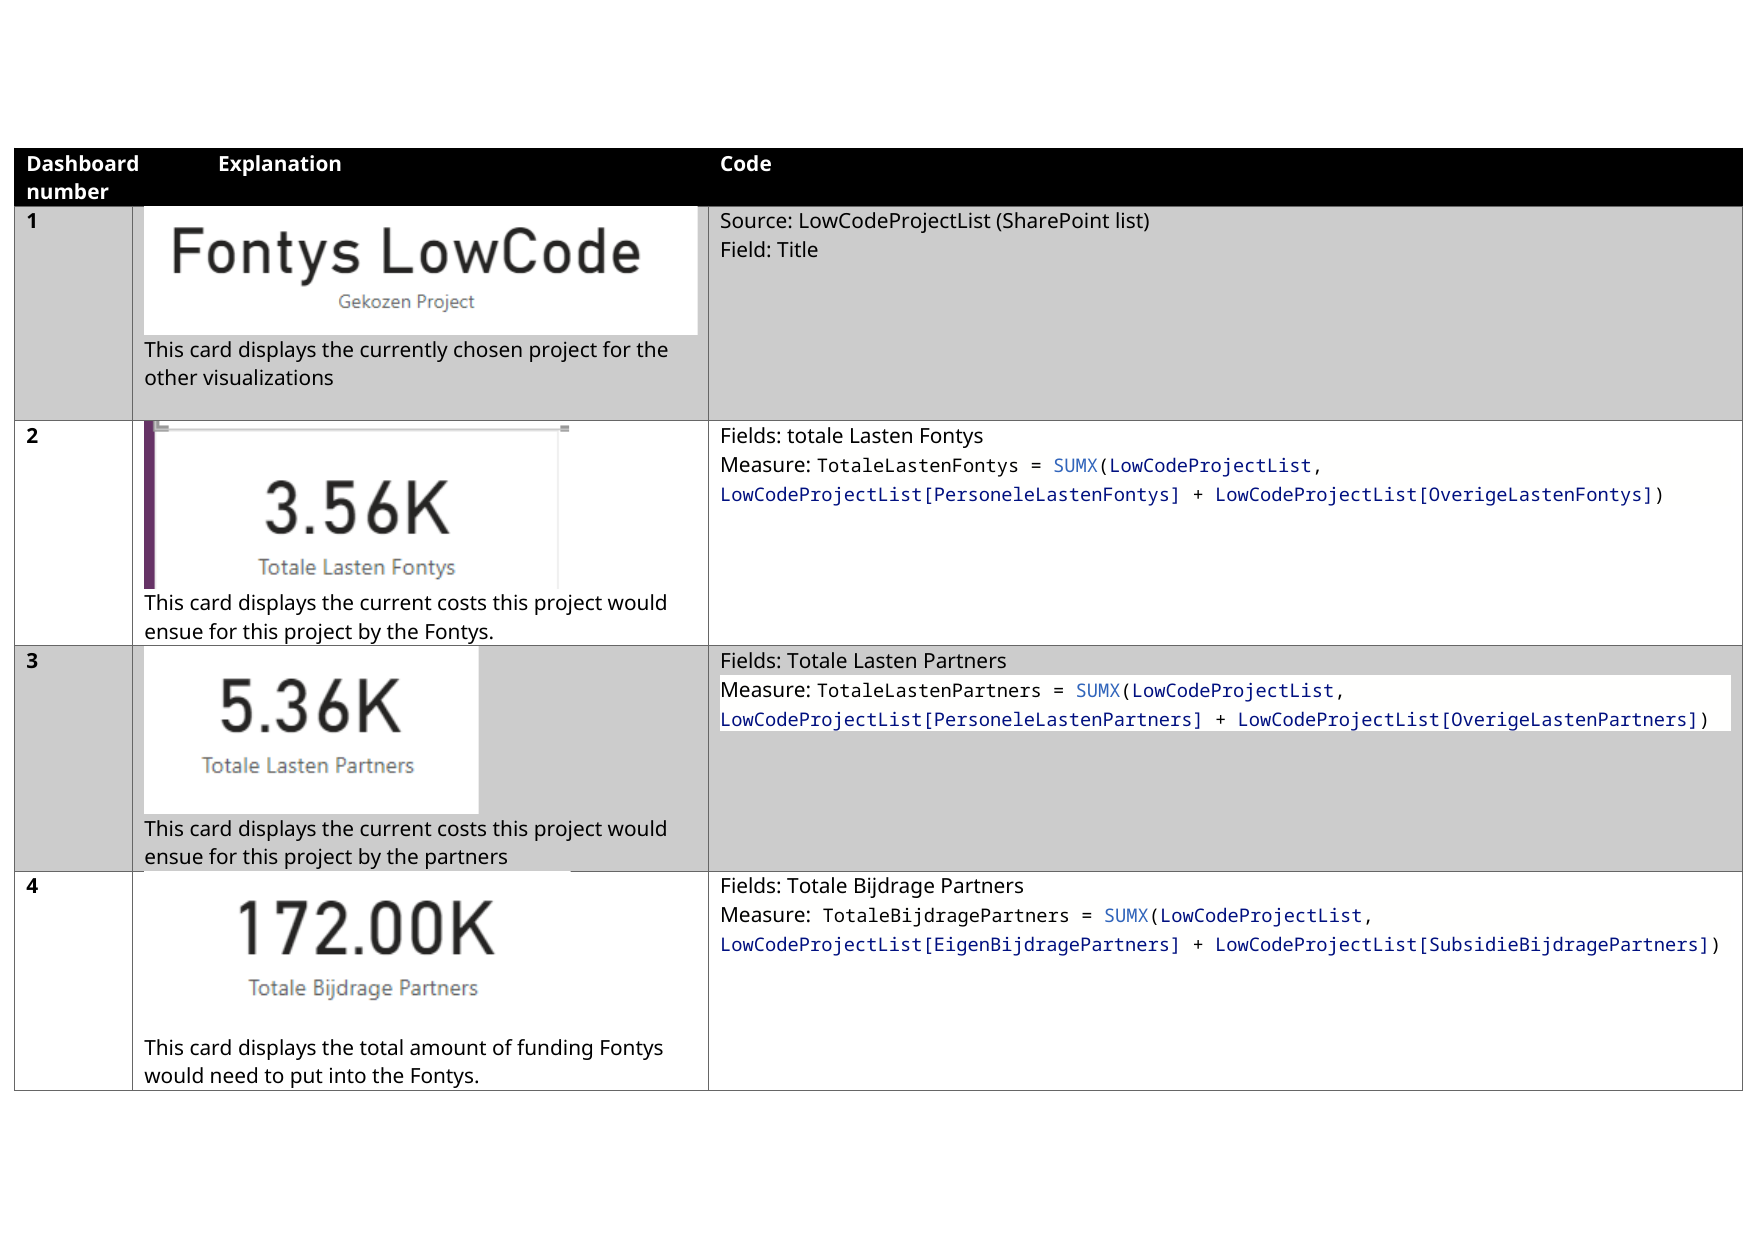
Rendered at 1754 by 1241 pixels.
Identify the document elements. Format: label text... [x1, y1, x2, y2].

table_cell 1 [15, 207, 132, 420]
table_cell This card displays the current costs this project would ensue for this project by the partners [133, 646, 708, 871]
table_header Dashboard number [15, 149, 206, 206]
table_cell This card displays the current costs this project would ensue for this project by the Fontys. [133, 421, 708, 645]
picture [144, 646, 479, 814]
table_cell 2 [15, 421, 132, 645]
table_cell This card displays the currently chosen project for the other visualizations [133, 207, 708, 420]
table_cell Fields: Totale Lasten Partners Measure: TotaleLastenPartners = SUMX(LowCodeProjectList, LowCodeProjectList[PersoneleLastenPartners] + LowCodeProjectList[OverigeLastenPartners]) [709, 646, 1742, 871]
table_header Explanation [207, 149, 708, 206]
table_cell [709, 872, 1742, 1090]
table_cell 3 [15, 646, 132, 871]
table_cell 4 [15, 872, 132, 1090]
picture [144, 206, 698, 335]
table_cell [133, 872, 708, 1090]
table_cell Fields: totale Lasten Fontys Measure: TotaleLastenFontys = SUMX(LowCodeProjectList, LowCodeProjectList[PersoneleLastenFontys] + LowCodeProjectList[OverigeLastenFontys]) [709, 421, 1742, 645]
table_header Code [709, 149, 1742, 206]
picture [144, 871, 571, 1005]
table_cell Source: LowCodeProjectList (SharePoint list) Field: Title [709, 207, 1742, 420]
picture [144, 421, 570, 589]
